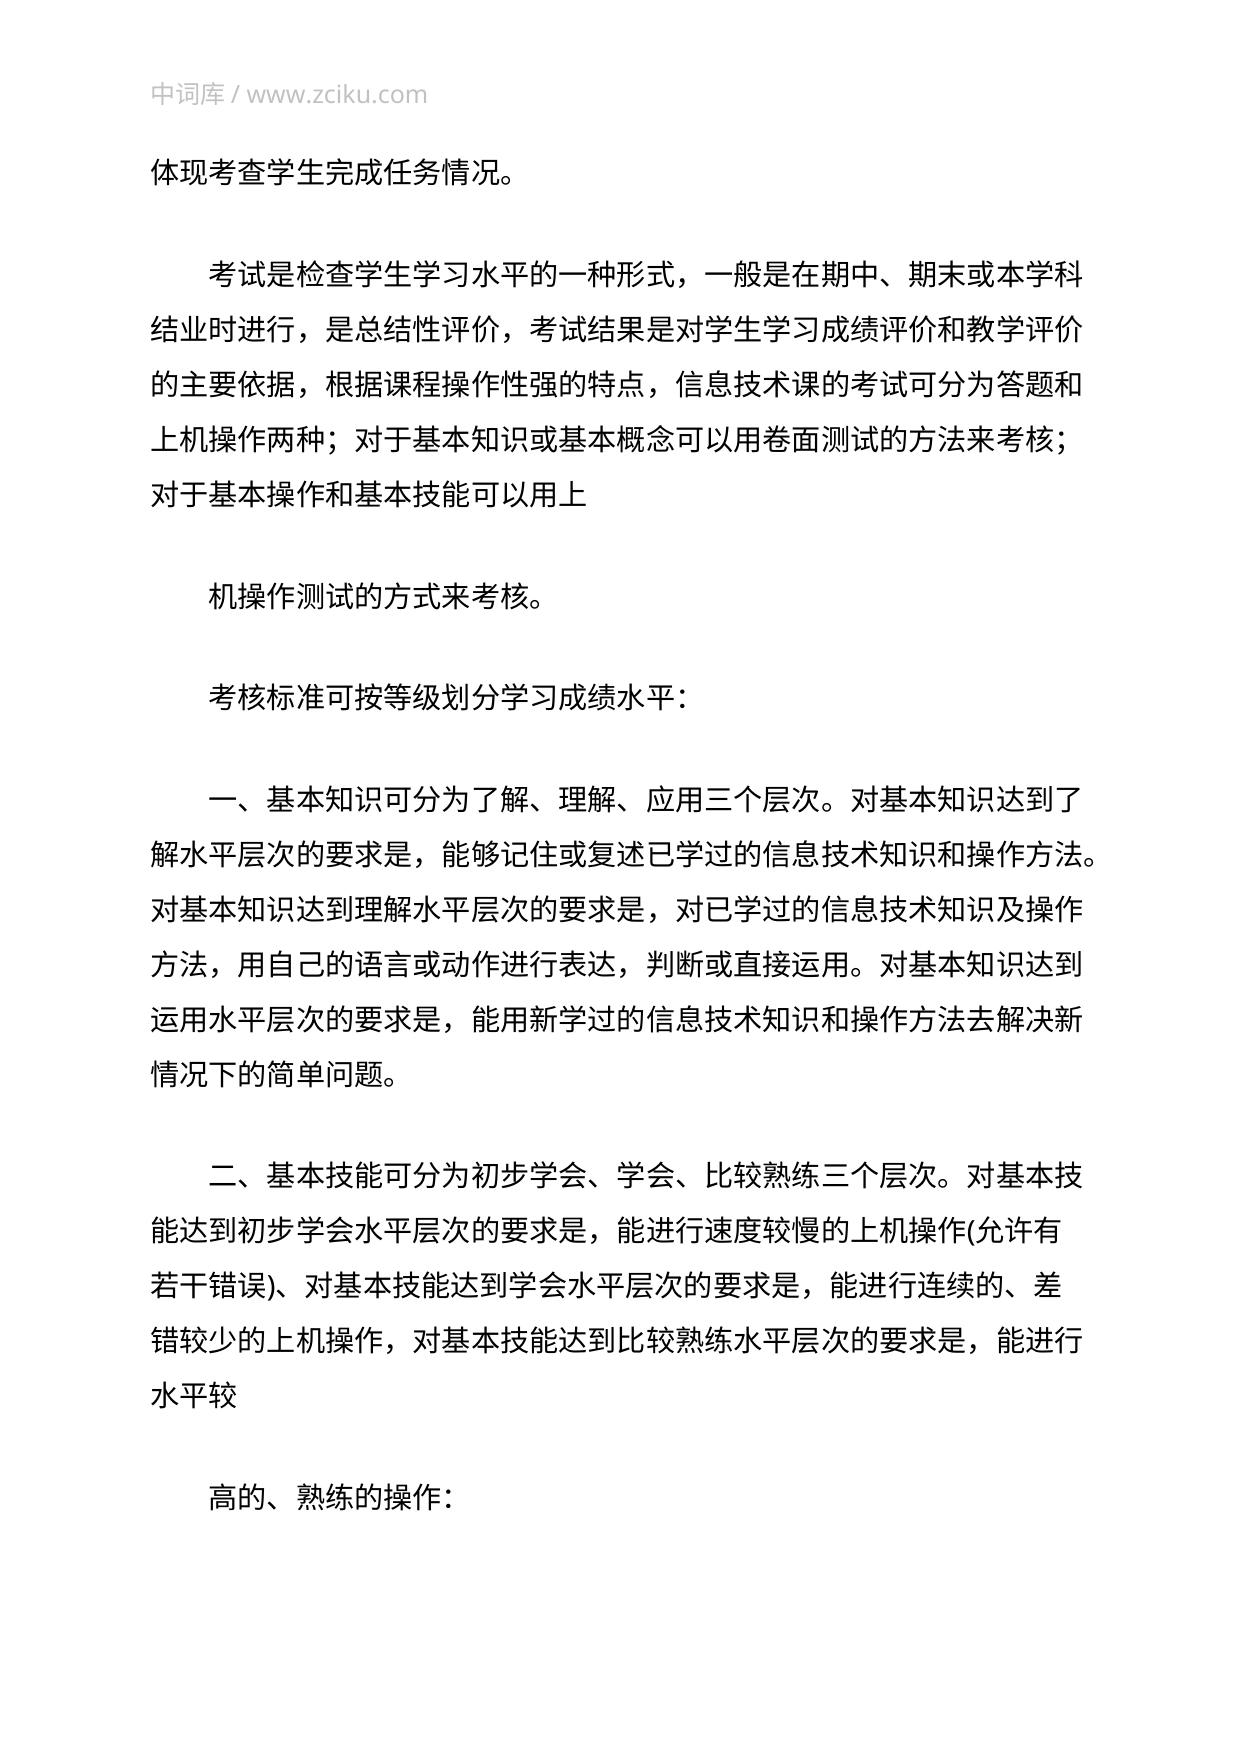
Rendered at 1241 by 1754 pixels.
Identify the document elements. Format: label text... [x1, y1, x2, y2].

text 二、基本技能可分为初步学会、学会、比较熟练三个层次。对基本技能达到初步学会水平层次的要求是，能进行速度较慢的上机操作(允许有若干错误)、对基本技能达到学会水平层次的要求是，能进行连续的、差错较少的上机操作，对基本技能达到比较熟练水平层次的要求是，能进行水平较 [150, 1153, 1090, 1415]
text 考核标准可按等级划分学习成绩水平： [150, 675, 1090, 717]
text 一、基本知识可分为了解、理解、应用三个层次。对基本知识达到了解水平层次的要求是，能够记住或复述已学过的信息技术知识和操作方法。对基本知识达到理解水平层次的要求是，对已学过的信息技术知识及操作方法，用自己的语言或动作进行表达，判断或直接运用。对基本知识达到运用水平层次的要求是，能用新学过的信息技术知识和操作方法去解决新情况下的简单问题。 [150, 777, 1090, 1093]
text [150, 150, 1090, 192]
text 考试是检查学生学习水平的一种形式，一般是在期中、期末或本学科结业时进行，是总结性评价，考试结果是对学生学习成绩评价和教学评价的主要依据，根据课程操作性强的特点，信息技术课的考试可分为答题和上机操作两种；对于基本知识或基本概念可以用卷面测试的方法来考核；对于基本操作和基本技能可以用上 [150, 252, 1090, 514]
text 机操作测试的方式来考核。 [150, 573, 1090, 615]
text 高的、熟练的操作： [150, 1474, 1090, 1517]
